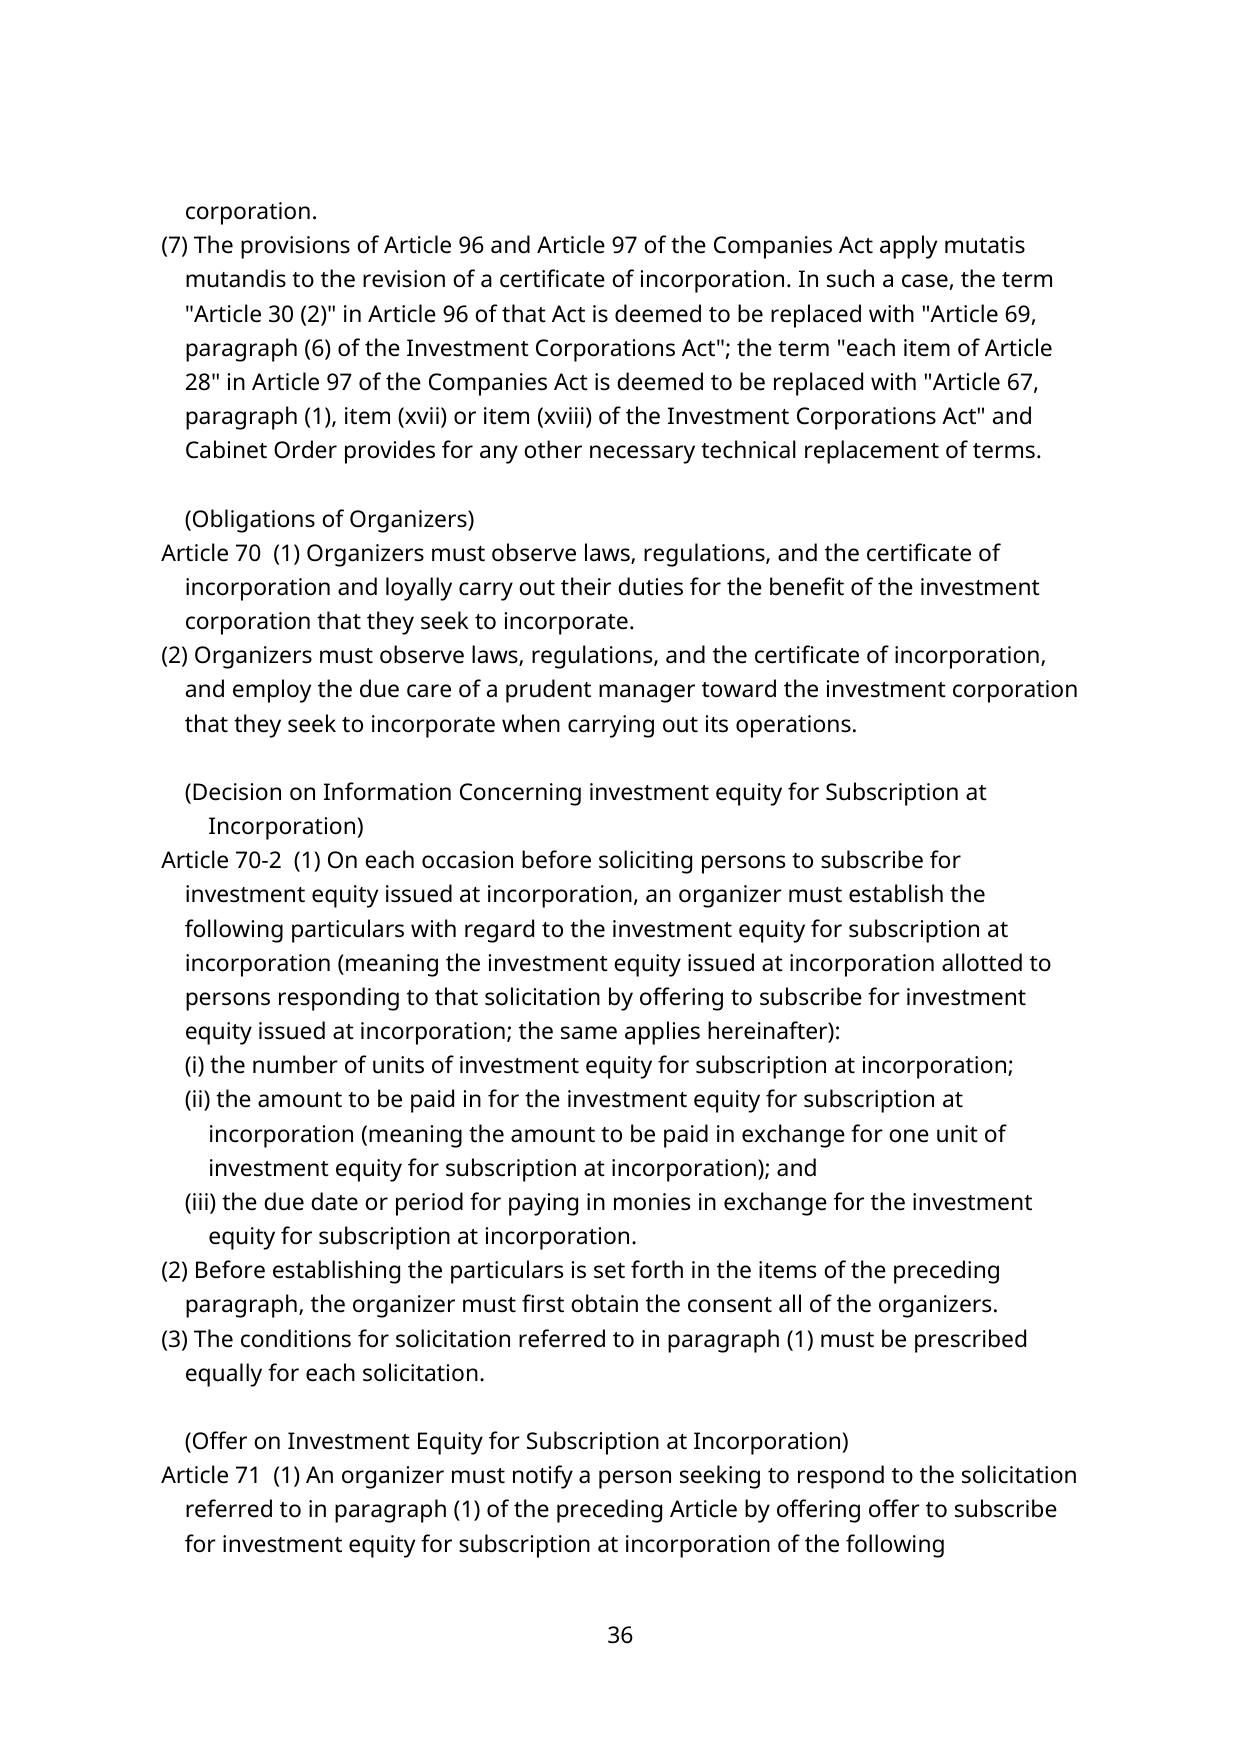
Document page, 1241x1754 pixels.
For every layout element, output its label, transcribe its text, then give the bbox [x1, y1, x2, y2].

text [161, 1458, 1079, 1560]
text (2) Before establishing the particulars is set forth in the items of the preceding paragraph, the organizer must first obtain the consent all of the organizers. [161, 1253, 1079, 1321]
text (Decision on Information Concerning investment equity for Subscription at Incorporation) [184, 774, 1079, 843]
text (3) The conditions for solicitation referred to in paragraph (1) must be prescribed equally for each solicitation. [161, 1321, 1079, 1389]
text (i) the number of units of investment equity for subscription at incorporation; [184, 1048, 1079, 1082]
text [161, 194, 1079, 228]
text Article 70 (1) Organizers must observe laws, regulations, and the certificate of incorporation and loyally carry out their duties for the benefit of the investment corporation that they seek to incorporate. [161, 535, 1079, 638]
text (Obligations of Organizers) [184, 501, 1079, 535]
text (2) Organizers must observe laws, regulations, and the certificate of incorporation, and employ the due care of a prudent manager toward the investment corporation that they seek to incorporate when carrying out its operations. [161, 638, 1079, 740]
text (7) The provisions of Article 96 and Article 97 of the Companies Act apply mutatis mutandis to the revision of a certificate of incorporation. In such a case, the term "Article 30 (2)" in Article 96 of that Act is deemed to be replaced with "Article 69, paragraph (6) of the Investment Corporations Act"; the term "each item of Article 28" in Article 97 of the Companies Act is deemed to be replaced with "Article 67, paragraph (1), item (xvii) or item (xviii) of the Investment Corporations Act" and Cabinet Order provides for any other necessary technical replacement of terms. [161, 228, 1079, 467]
text Article 70-2 (1) On each occasion before soliciting persons to subscribe for investment equity issued at incorporation, an organizer must establish the following particulars with regard to the investment equity for subscription at incorporation (meaning the investment equity issued at incorporation allotted to persons responding to that solicitation by offering to subscribe for investment equity issued at incorporation; the same applies hereinafter): [161, 843, 1079, 1048]
text (ii) the amount to be paid in for the investment equity for subscription at incorporation (meaning the amount to be paid in exchange for one unit of investment equity for subscription at incorporation); and [184, 1082, 1079, 1184]
text (iii) the due date or period for paying in monies in exchange for the investment equity for subscription at incorporation. [184, 1184, 1079, 1253]
text (Offer on Investment Equity for Subscription at Incorporation) [184, 1424, 1079, 1458]
